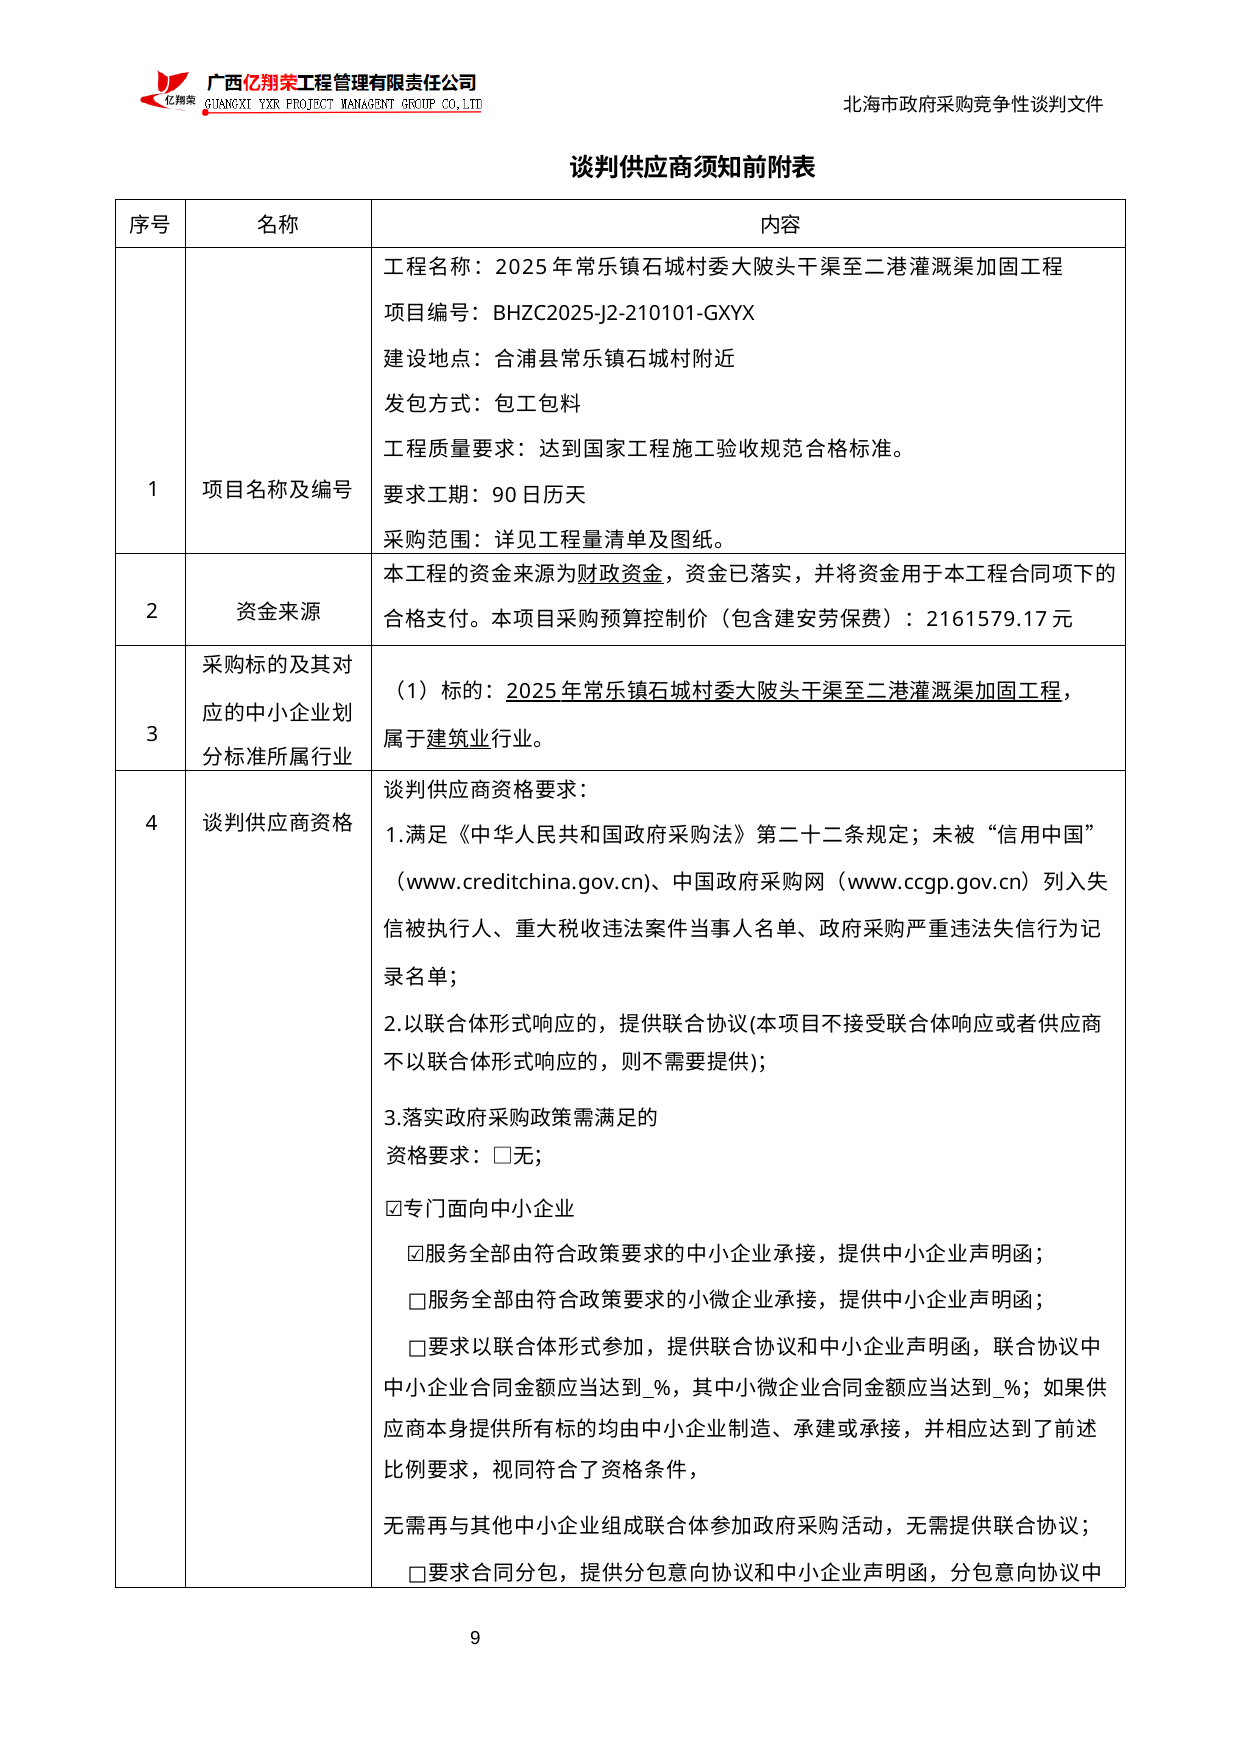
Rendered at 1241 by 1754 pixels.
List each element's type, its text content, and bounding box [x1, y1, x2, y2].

table_cell （1）标的：2025年常乐镇石城村委大陂头干渠至二港灌溉渠加固工程，属于建筑业行业。 [372, 646, 1125, 770]
table_cell 资金来源 [186, 554, 371, 645]
table_cell 4 [116, 771, 185, 1587]
table_cell 工程名称：2025年常乐镇石城村委大陂头干渠至二港灌溉渠加固工程 项目编号：BHZC2025-J2-210101-GXYX 建设地点：合浦县常乐镇石城村附近 发包方式：包工包料 工程质量要求：达到国家工程施工验收规范合格标准。 要求工期：90日历天 采购范围：详见工程量清单及图纸。 [372, 248, 1125, 553]
table_header 内容 [372, 200, 1125, 246]
table_cell 本工程的资金来源为财政资金，资金已落实，并将资金用于本工程合同项下的合格支付。本项目采购预算控制价（包含建安劳保费）：2161579.17元 [372, 554, 1125, 645]
table_header 名称 [186, 200, 371, 246]
table_cell 项目名称及编号 [186, 248, 371, 553]
text 谈判供应商须知前附表 [569, 150, 1104, 183]
table_cell 3 [116, 646, 185, 770]
table_cell 1 [116, 248, 185, 553]
table_cell 2 [116, 554, 185, 645]
table_cell 谈判供应商资格 [186, 771, 371, 1587]
picture [137, 67, 487, 120]
table_cell 采购标的及其对应的中小企业划 分标准所属行业 [186, 646, 371, 770]
table_header 序号 [116, 200, 185, 246]
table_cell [372, 771, 1125, 1587]
